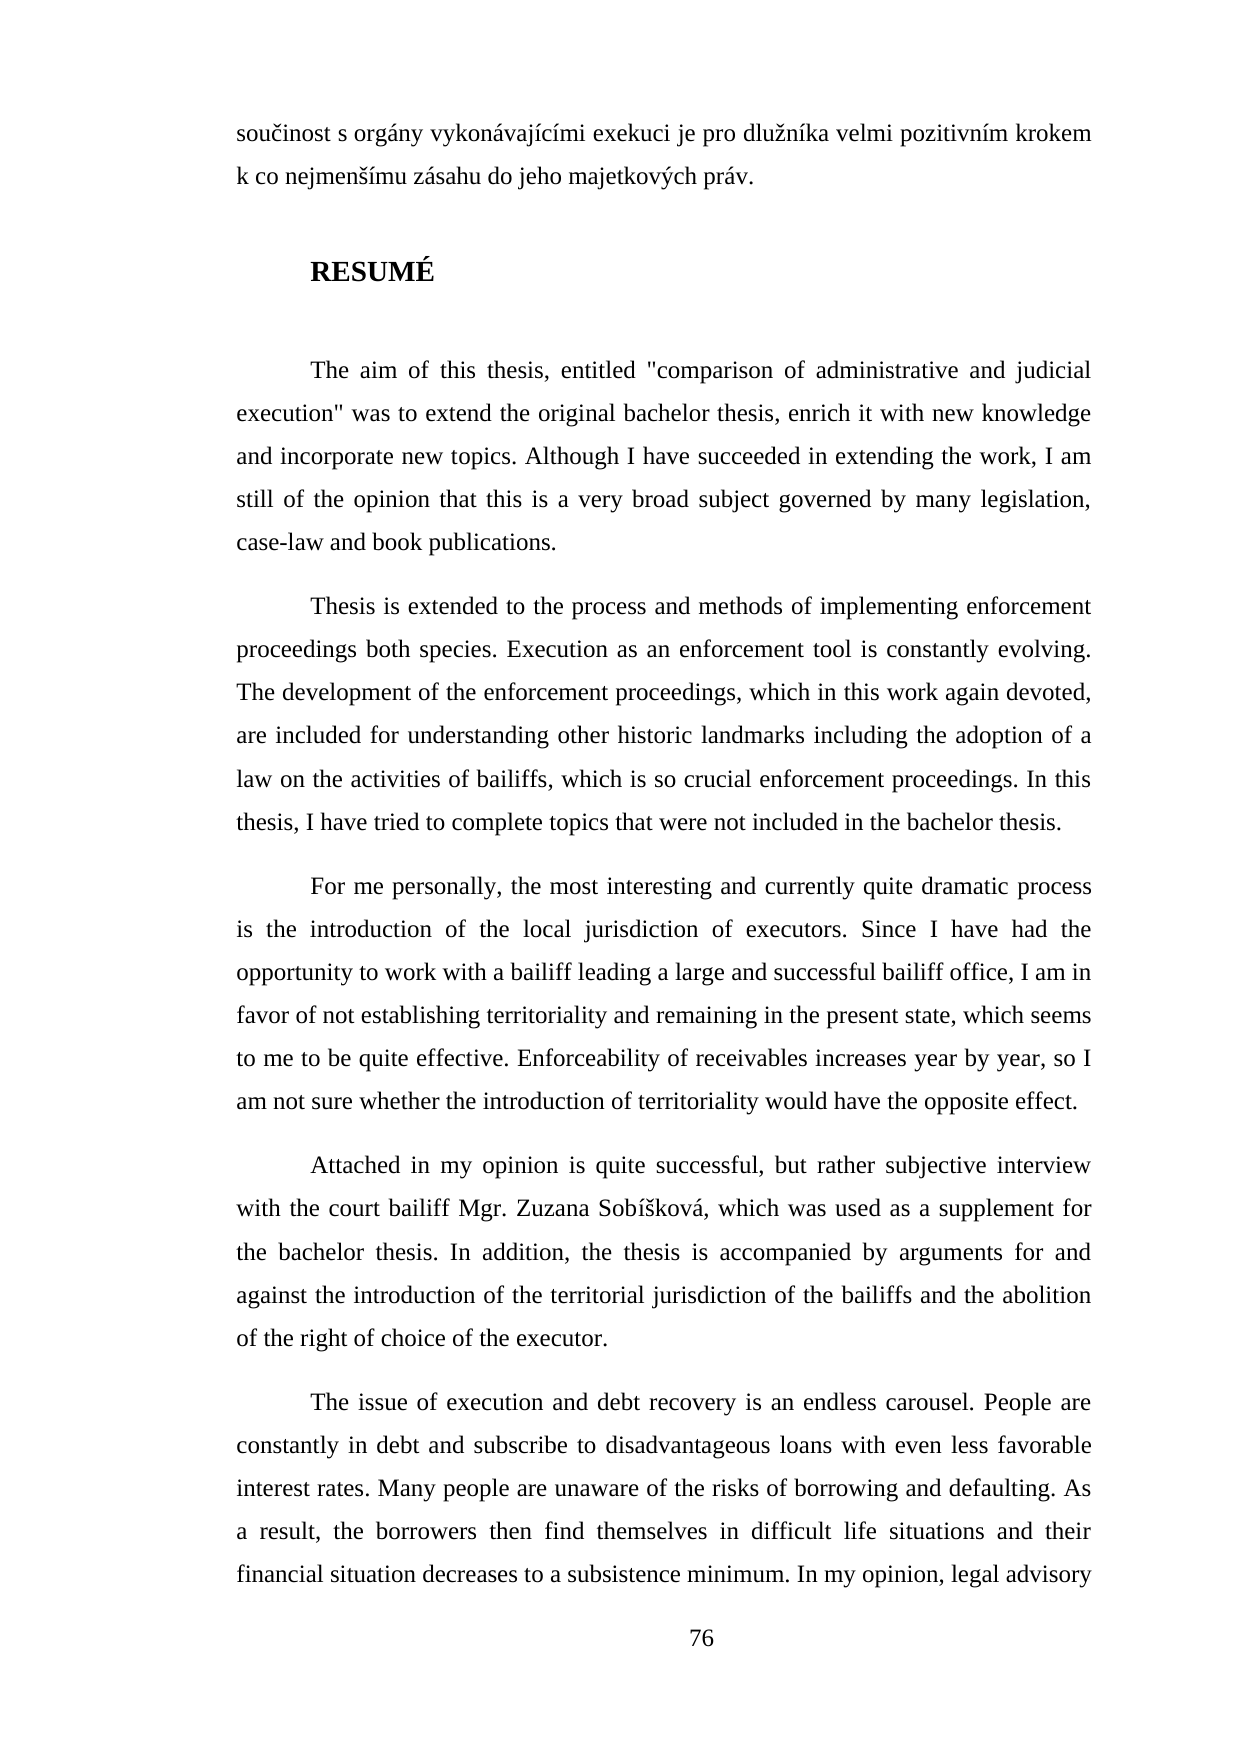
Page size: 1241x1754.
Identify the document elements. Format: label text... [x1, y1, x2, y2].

text For me personally, the most interesting and currently quite dramatic process is the introduction of the local jurisdiction of executors. Since I have had the opportunity to work with a bailiff leading a large and successful bailiff office, I am in favor of not establishing territoriality and remaining in the present state, which seems to me to be quite effective. Enforceability of receivables increases year by year, so I am not sure whether the introduction of territoriality would have the opposite effect. [236, 871, 1092, 1115]
text Thesis is extended to the process and methods of implementing enforcement proceedings both species. Execution as an enforcement tool is constantly evolving. The development of the enforcement proceedings, which in this work again devoted, are included for understanding other historic landmarks including the adoption of a law on the activities of bailiffs, which is so crucial enforcement proceedings. In this thesis, I have tried to complete topics that were not included in the bachelor thesis. [236, 591, 1092, 836]
text The aim of this thesis, entitled "comparison of administrative and judicial execution" was to extend the original bachelor thesis, enrich it with new knowledge and incorporate new topics. Although I have succeeded in extending the work, I am still of the opinion that this is a very broad subject governed by many legislation, case-law and book publications. [236, 355, 1092, 556]
subtitle Resumé [236, 254, 1092, 288]
text Attached in my opinion is quite successful, but rather subjective interview with the court bailiff Mgr. Zuzana Sobíšková, which was used as a supplement for the bachelor thesis. In addition, the thesis is accompanied by arguments for and against the introduction of the territorial jurisdiction of the bailiffs and the abolition of the right of choice of the executor. [236, 1150, 1092, 1352]
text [236, 118, 1092, 190]
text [236, 1387, 1092, 1588]
